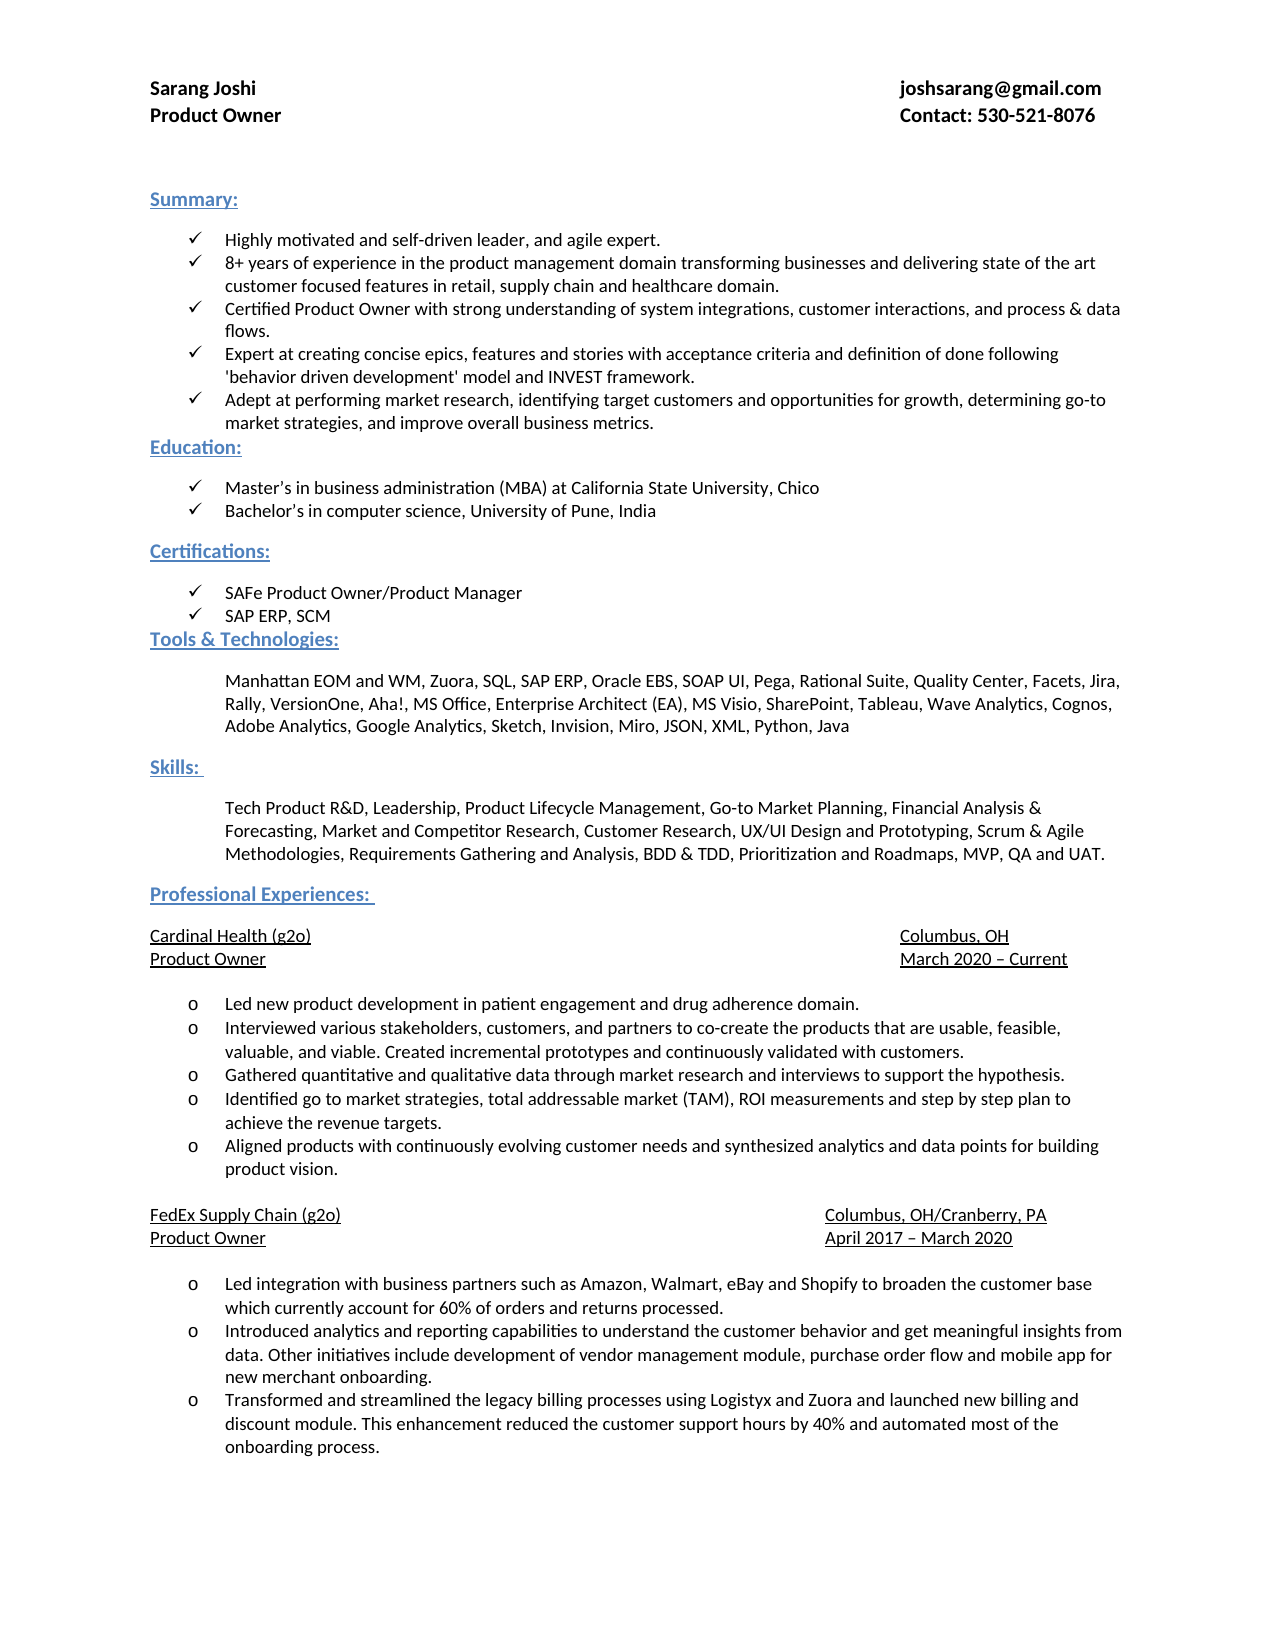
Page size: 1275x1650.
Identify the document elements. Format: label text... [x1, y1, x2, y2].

list Adept at performing market research, identifying target customers and opportunities for growth, determining go-to market strategies, and improve overall business metrics. [187, 388, 1125, 434]
list Transformed and streamlined the legacy billing processes using Logistyx and Zuora and launched new billing and discount module. This enhancement reduced the customer support hours by 40% and automated most of the onboarding process. [187, 1389, 1125, 1458]
list Master’s in business administration (MBA) at California State University, Chico [187, 476, 1125, 499]
list Highly motivated and self-driven leader, and agile expert. [187, 228, 1125, 251]
text FedEx Supply Chain (g2o) Columbus, OH/Cranberry, PA [150, 1203, 1125, 1226]
list Led new product development in patient engagement and drug adherence domain. [187, 992, 1125, 1016]
list SAP ERP, SCM [187, 604, 1125, 627]
list Expert at creating concise epics, features and stories with acceptance criteria and definition of done following 'behavior driven development' model and INVEST framework. [187, 342, 1125, 388]
list Gathered quantitative and qualitative data through market research and interviews to support the hypothesis. [187, 1063, 1125, 1087]
list Introduced analytics and reporting capabilities to understand the customer behavior and get meaningful insights from data. Other initiatives include development of vendor management module, purchase order flow and mobile app for new merchant onboarding. [187, 1319, 1125, 1389]
text Tools & Technologies: [150, 627, 1125, 652]
list Interviewed various stakeholders, customers, and partners to co-create the products that are usable, feasible, valuable, and viable. Created incremental prototypes and continuously validated with customers. [187, 1016, 1125, 1063]
text Manhattan EOM and WM, Zuora, SQL, SAP ERP, Oracle EBS, SOAP UI, Pega, Rational Suite, Quality Center, Facets, Jira, Rally, VersionOne, Aha!, MS Office, Enterprise Architect (EA), MS Visio, SharePoint, Tableau, Wave Analytics, Cognos, Adobe Analytics, Google Analytics, Sketch, Invision, Miro, JSON, XML, Python, Java [225, 669, 1125, 737]
text Summary: [150, 186, 1125, 211]
list Certified Product Owner with strong understanding of system integrations, customer interactions, and process & data flows. [187, 297, 1125, 342]
text Cardinal Health (g2o) Columbus, OH [150, 924, 1125, 947]
text Product Owner April 2017 – March 2020 [150, 1226, 1125, 1249]
list Led integration with business partners such as Amazon, Walmart, eBay and Shopify to broaden the customer base which currently account for 60% of orders and returns processed. [187, 1272, 1125, 1319]
text Education: [150, 434, 1125, 459]
text Professional Experiences: [150, 882, 1125, 907]
text Skills: [150, 754, 1125, 779]
text Product Owner March 2020 – Current [150, 947, 1125, 969]
text Tech Product R&D, Leadership, Product Lifecycle Management, Go-to Market Planning, Financial Analysis & Forecasting, Market and Competitor Research, Customer Research, UX/UI Design and Prototyping, Scrum & Agile Methodologies, Requirements Gathering and Analysis, BDD & TDD, Prioritization and Roadmaps, MVP, QA and UAT. [225, 796, 1125, 865]
list 8+ years of experience in the product management domain transforming businesses and delivering state of the art customer focused features in retail, supply chain and healthcare domain. [187, 251, 1125, 297]
list Bachelor’s in computer science, University of Pune, India [187, 499, 1125, 522]
list Aligned products with continuously evolving customer needs and synthesized analytics and data points for building product vision. [187, 1134, 1125, 1181]
list SAFe Product Owner/Product Manager [187, 581, 1125, 604]
text Certifications: [150, 539, 1125, 564]
list Identified go to market strategies, total addressable market (TAM), ROI measurements and step by step plan to achieve the revenue targets. [187, 1087, 1125, 1134]
